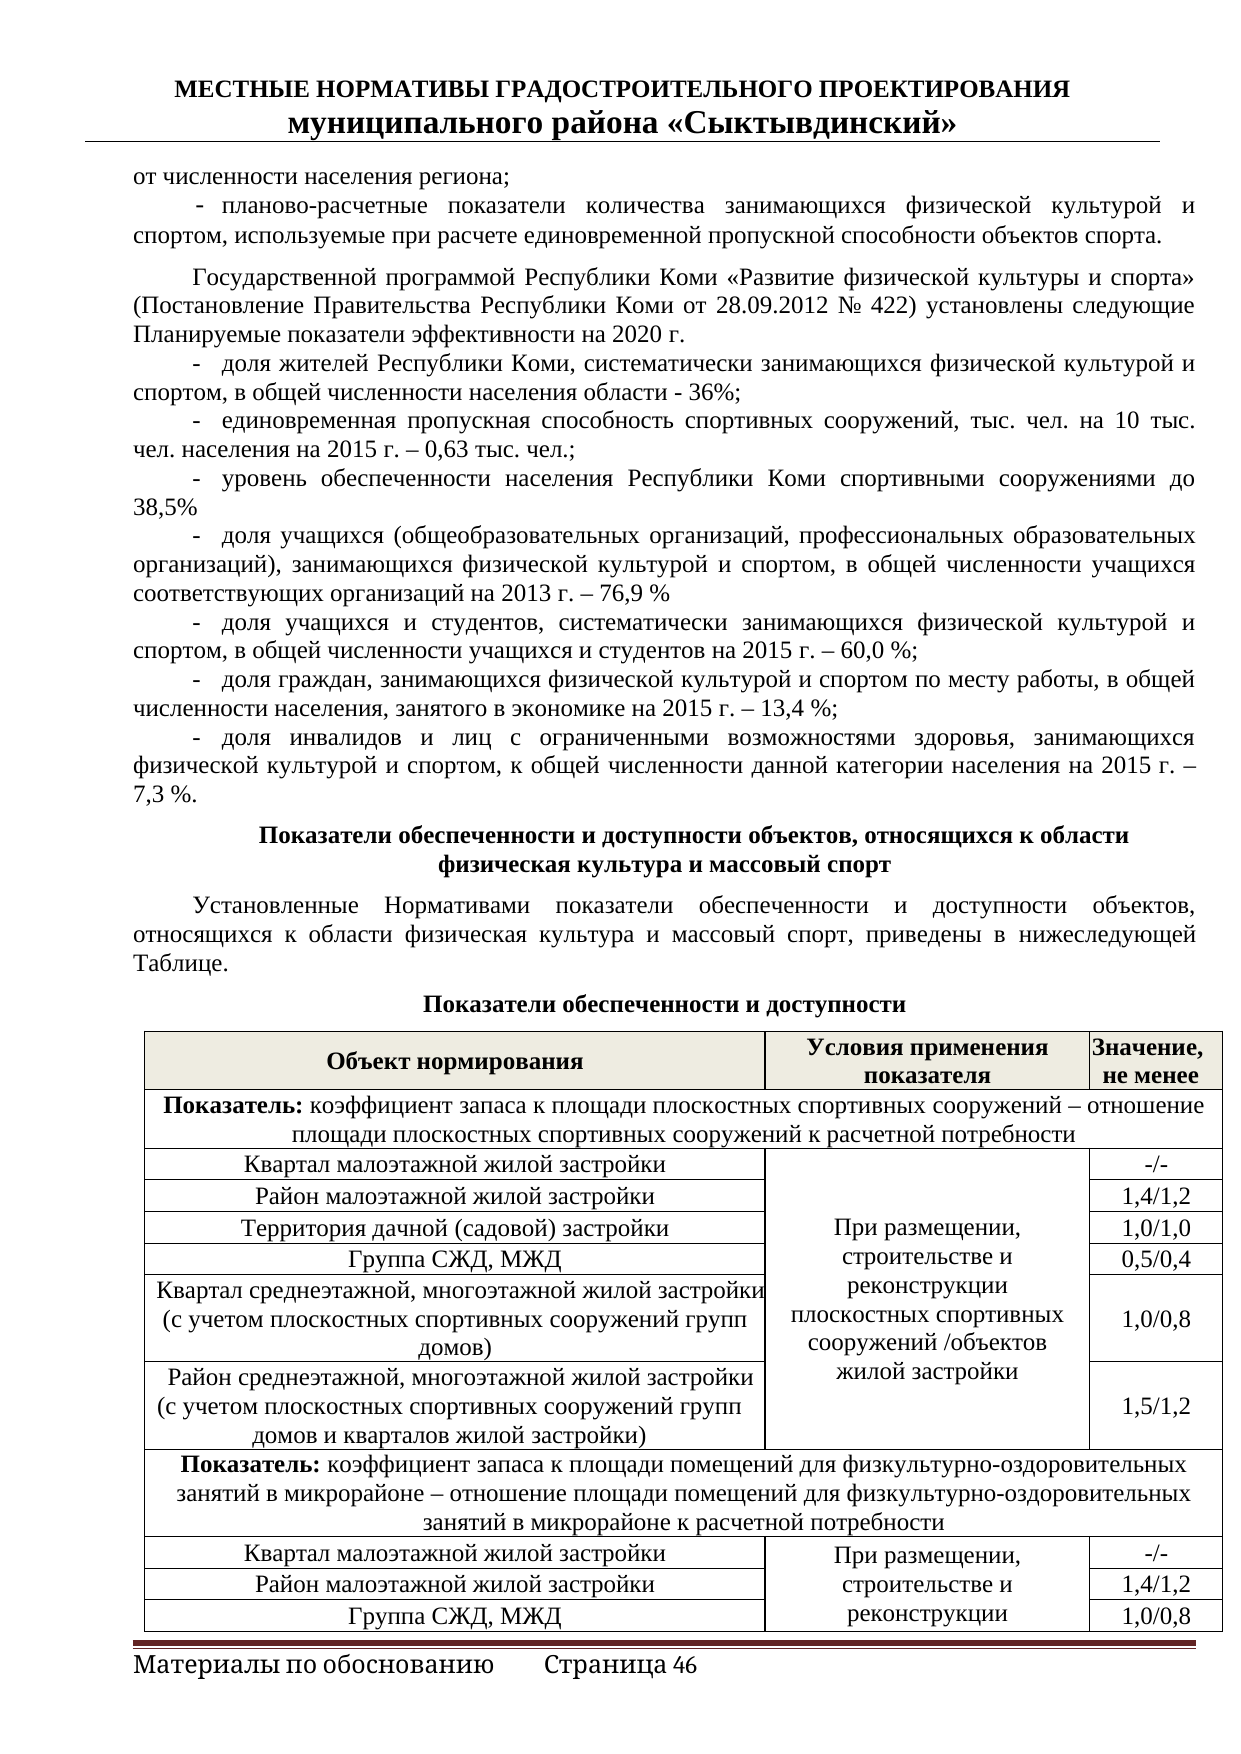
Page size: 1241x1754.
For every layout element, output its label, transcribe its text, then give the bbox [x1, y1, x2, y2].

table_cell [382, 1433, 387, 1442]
list Показатели обеспеченности и доступности [74, 989, 1196, 1018]
list доля инвалидов и лиц с ограниченными возможностями здоровья, занимающихся физической культурой и спортом, к общей численности данной категории населения на 2015 г. – 7,3 %. [133, 722, 1196, 808]
list доля жителей Республики Коми, систематически занимающихся физической культурой и спортом, в общей численности населения области - 36%; [133, 348, 1196, 406]
list доля учащихся (общеобразовательных организаций, профессиональных образовательных организаций), занимающихся физической культурой и спортом, в общей численности учащихся соответствующих организаций на 2013 г. – 76,9 % [133, 521, 1196, 607]
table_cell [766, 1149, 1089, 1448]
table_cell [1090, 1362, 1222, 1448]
list доля учащихся и студентов, систематически занимающихся физической культурой и спортом, в общей численности учащихся и студентов на 2015 г. – 60,0 %; [133, 607, 1196, 664]
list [133, 161, 1196, 190]
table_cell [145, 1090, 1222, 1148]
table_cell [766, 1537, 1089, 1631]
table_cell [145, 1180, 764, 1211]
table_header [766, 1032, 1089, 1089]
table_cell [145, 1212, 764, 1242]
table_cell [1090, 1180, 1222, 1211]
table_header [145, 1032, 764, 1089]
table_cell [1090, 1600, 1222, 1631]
list уровень обеспеченности населения Республики Коми спортивными сооружениями до 38,5% [133, 463, 1196, 521]
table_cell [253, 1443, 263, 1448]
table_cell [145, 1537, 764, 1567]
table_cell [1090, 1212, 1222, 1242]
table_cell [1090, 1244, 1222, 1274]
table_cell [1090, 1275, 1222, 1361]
list доля граждан, занимающихся физической культурой и спортом по месту работы, в общей численности населения, занятого в экономике на 2015 г. – 13,4 %; [133, 664, 1196, 722]
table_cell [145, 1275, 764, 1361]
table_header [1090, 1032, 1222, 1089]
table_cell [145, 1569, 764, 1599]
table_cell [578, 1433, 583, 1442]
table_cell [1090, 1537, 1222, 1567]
list Показатели обеспеченности и доступности объектов, относящихся к области физическая культура и массовый спорт [133, 821, 1196, 878]
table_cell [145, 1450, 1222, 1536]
text Государственной программой Республики Коми «Развитие физической культуры и спорта» (Постановление Правительства Республики Коми от 28.09.2012 № 422) установлены следующие Планируемые показатели эффективности на 2020 г. [133, 262, 1196, 348]
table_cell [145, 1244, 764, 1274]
list Установленные Нормативами показатели обеспеченности и доступности объектов, относящихся к области физическая культура и массовый спорт, приведены в нижеследующей Таблице. [133, 891, 1196, 977]
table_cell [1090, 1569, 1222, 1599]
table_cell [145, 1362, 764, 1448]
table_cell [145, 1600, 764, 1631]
list единовременная пропускная способность спортивных сооружений, тыс. чел. на 10 тыс. чел. населения на 2015 г. – 0,63 тыс. чел.; [133, 406, 1196, 463]
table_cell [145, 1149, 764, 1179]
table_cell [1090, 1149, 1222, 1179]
list планово-расчетные показатели количества занимающихся физической культурой и спортом, используемые при расчете единовременной пропускной способности объектов спорта. [133, 190, 1196, 249]
